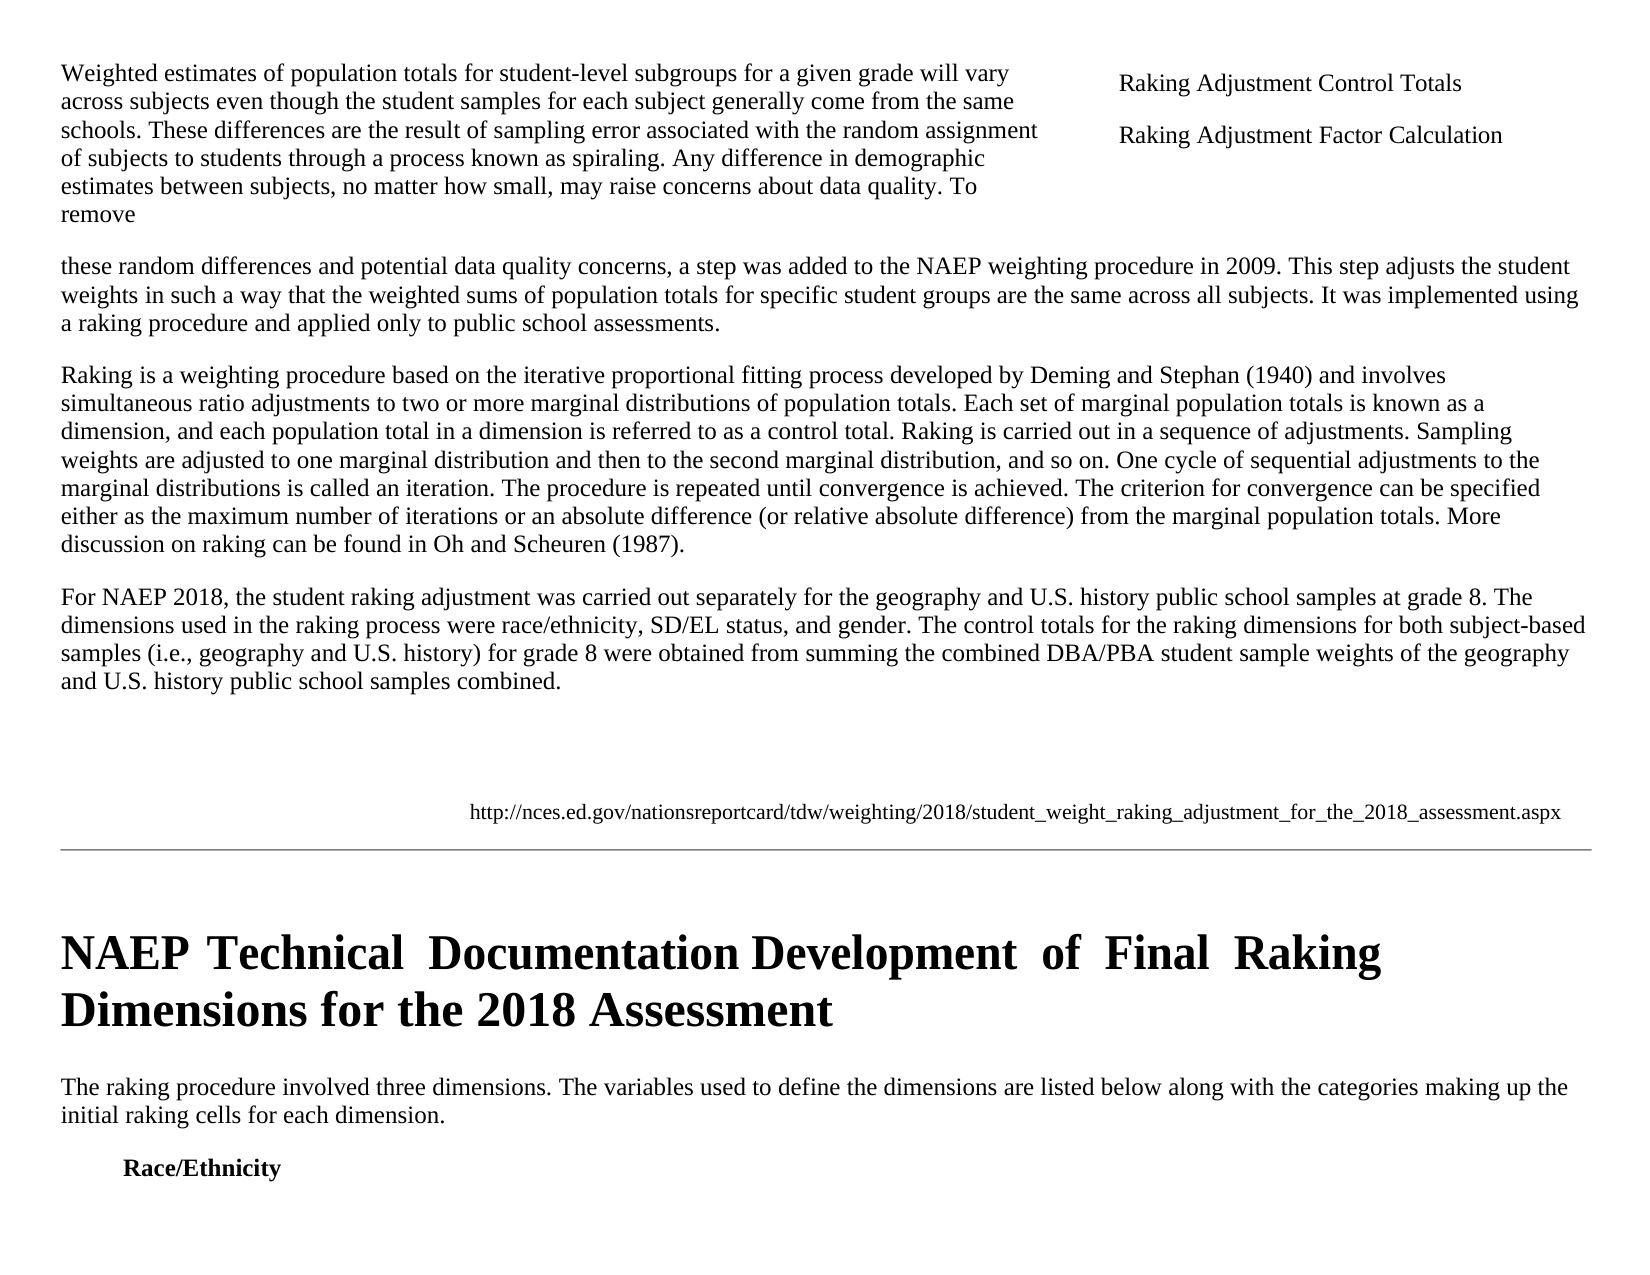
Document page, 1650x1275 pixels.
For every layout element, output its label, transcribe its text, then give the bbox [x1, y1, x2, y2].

text these random differences and potential data quality concerns, a step was added to the NAEP weighting procedure in 2009. This step adjusts the student weights in such a way that the weighted sums of population totals for specific student groups are the same across all subjects. It was implemented using a raking procedure and applied only to public school assessments. [61, 252, 1582, 337]
text The raking procedure involved three dimensions. The variables used to define the dimensions are listed below along with the categories making up the initial raking cells for each dimension. [61, 1073, 1602, 1129]
subtitle Race/Ethnicity [123, 1153, 1602, 1182]
text Raking Adjustment Control Totals Raking Adjustment Factor Calculation [1118, 68, 1531, 149]
text For NAEP 2018, the student raking adjustment was carried out separately for the geography and U.S. history public school samples at grade 8. The dimensions used in the raking process were race/ethnicity, SD/EL status, and gender. The control totals for the raking dimensions for both subject-based samples (i.e., geography and U.S. history) for grade 8 were obtained from summing the combined DBA/PBA student sample weights of the geography and U.S. history public school samples combined. [61, 583, 1602, 695]
text Weighted estimates of population totals for student-level subgroups for a given grade will vary across subjects even though the student samples for each subject generally come from the same schools. These differences are the result of sampling error associated with the random assignment of subjects to students through a process known as spiraling. Any difference in demographic estimates between subjects, no matter how small, may raise concerns about data quality. To remove [61, 59, 1053, 228]
subtitle NAEP Technical Documentation Development of Final Raking Dimensions for the 2018 Assessment [61, 923, 1602, 1038]
text http://nces.ed.gov/nationsreportcard/tdw/weighting/2018/student_weight_raking_adjustment_for_the_2018_assessment.aspx [469, 799, 1602, 824]
text Raking is a weighting procedure based on the iterative proportional fitting process developed by Deming and Stephan (1940) and involves simultaneous ratio adjustments to two or more marginal distributions of population totals. Each set of marginal population totals is known as a dimension, and each population total in a dimension is referred to as a control total. Raking is carried out in a sequence of adjustments. Sampling weights are adjusted to one marginal distribution and then to the second marginal distribution, and so on. One cycle of sequential adjustments to the marginal distributions is called an iteration. The procedure is repeated until convergence is achieved. The criterion for convergence can be specified either as the maximum number of iterations or an absolute difference (or relative absolute difference) from the marginal population totals. More discussion on raking can be found in Oh and Scheuren (1987). [61, 361, 1582, 558]
